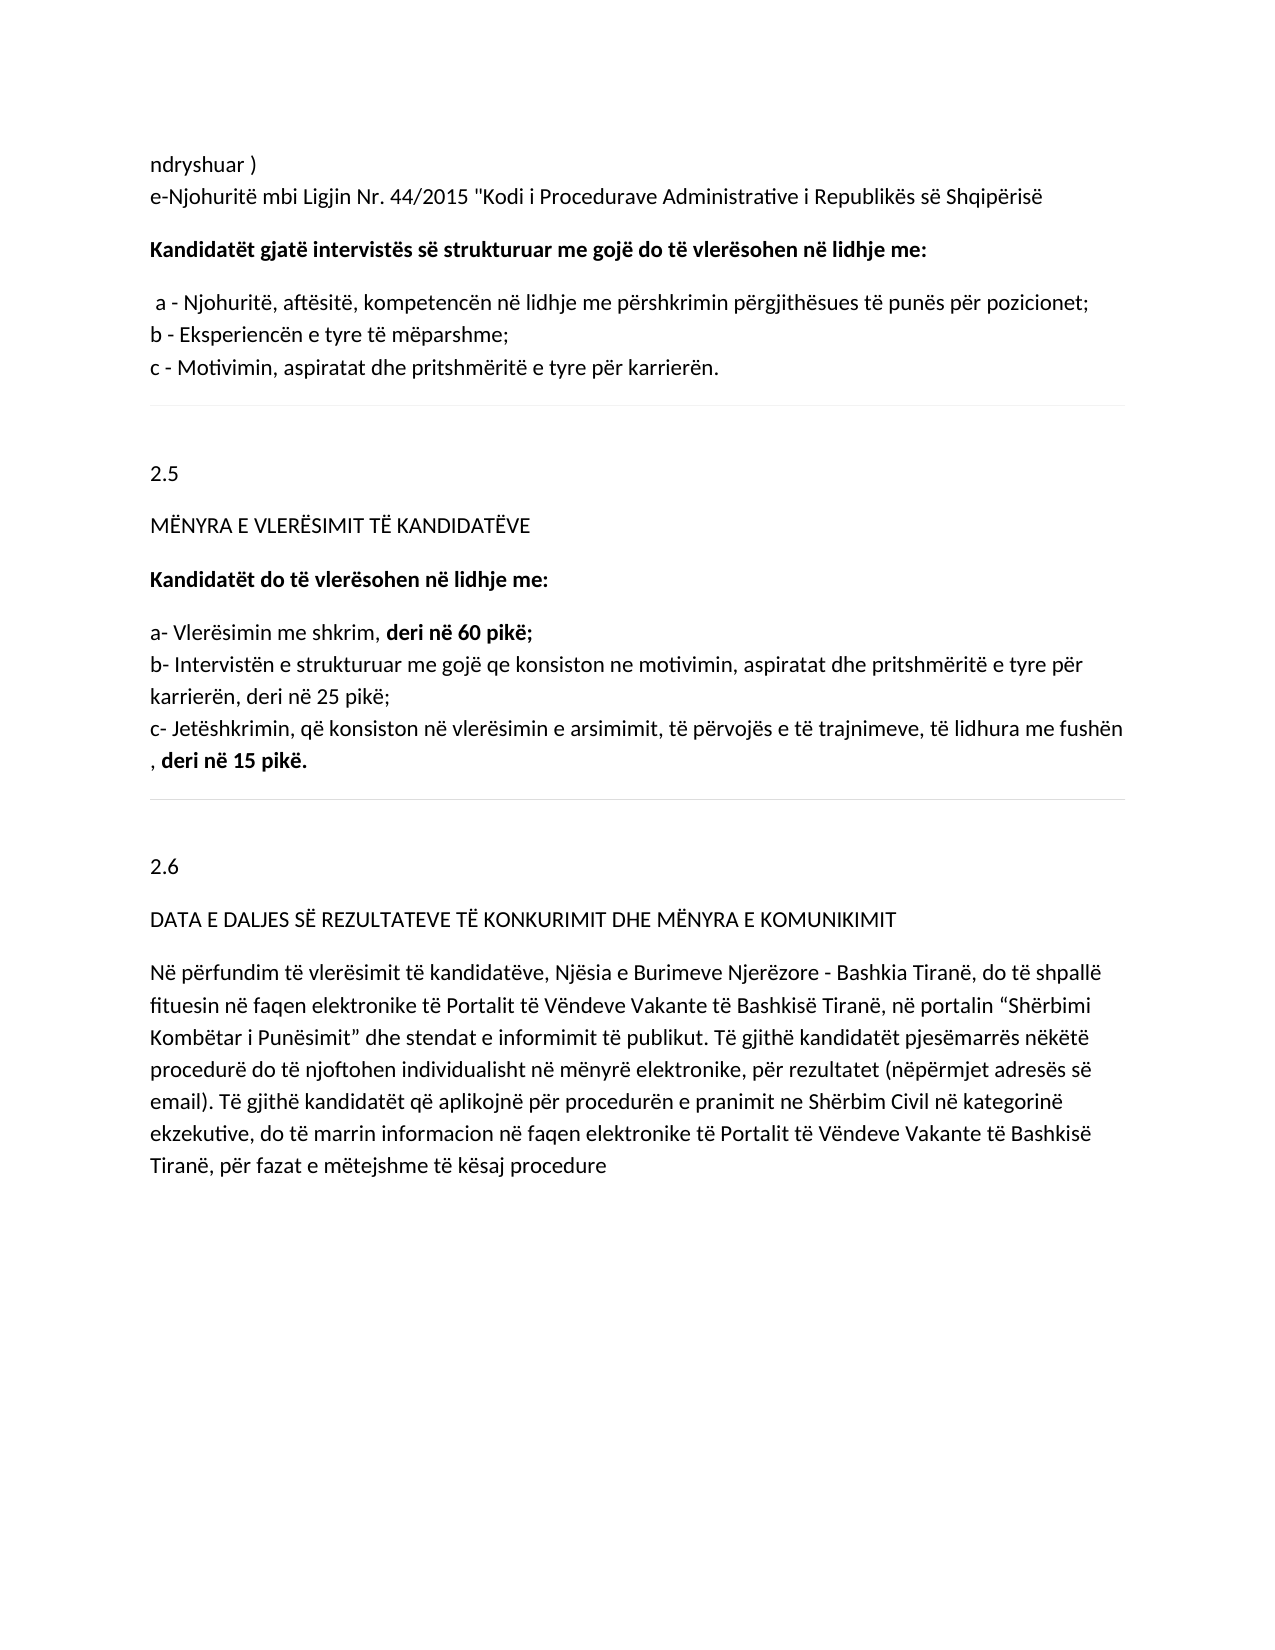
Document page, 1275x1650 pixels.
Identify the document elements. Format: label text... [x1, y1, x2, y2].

text DATA E DALJES SË REZULTATEVE TË KONKURIMIT DHE MËNYRA E KOMUNIKIMIT [150, 906, 1125, 933]
text Kandidatët do të vlerësohen në lidhje me: [150, 565, 1125, 593]
text Në përfundim të vlerësimit të kandidatëve, Njësia e Burimeve Njerëzore - Bashkia Tiranë, do të shpallë fituesin në faqen elektronike të Portalit të Vëndeve Vakante të Bashkisë Tiranë, në portalin “Shërbimi Kombëtar i Punësimit” dhe stendat e informimit të publikut. Të gjithë kandidatët pjesëmarrës nëkëtë procedurë do të njoftohen individualisht në mënyrë elektronike, për rezultatet (nëpërmjet adresës së email). Të gjithë kandidatët që aplikojnë për procedurën e pranimit ne Shërbim Civil në kategorinë ekzekutive, do të marrin informacion në faqen elektronike të Portalit të Vëndeve Vakante të Bashkisë Tiranë, për fazat e mëtejshme të kësaj procedure [150, 958, 1125, 1180]
text a- Vlerësimin me shkrim, deri në 60 pikë; b- Intervistën e strukturuar me gojë qe konsiston ne motivimin, aspiratat dhe pritshmëritë e tyre për karrierën, deri në 25 pikë; c- Jetëshkrimin, që konsiston në vlerësimin e arsimimit, të përvojës e të trajnimeve, të lidhura me fushën , deri në 15 pikë. [150, 618, 1125, 774]
text 2.5 [150, 459, 1125, 487]
text Kandidatët gjatë intervistës së strukturuar me gojë do të vlerësohen në lidhje me: [150, 235, 1125, 263]
text 2.6 [150, 852, 1125, 881]
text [150, 150, 1125, 210]
text MËNYRA E VLERËSIMIT TË KANDIDATËVE [150, 512, 1125, 540]
text a - Njohuritë, aftësitë, kompetencën në lidhje me përshkrimin përgjithësues të punës për pozicionet; b - Eksperiencën e tyre të mëparshme; c - Motivimin, aspiratat dhe pritshmëritë e tyre për karrierën. [150, 288, 1125, 381]
